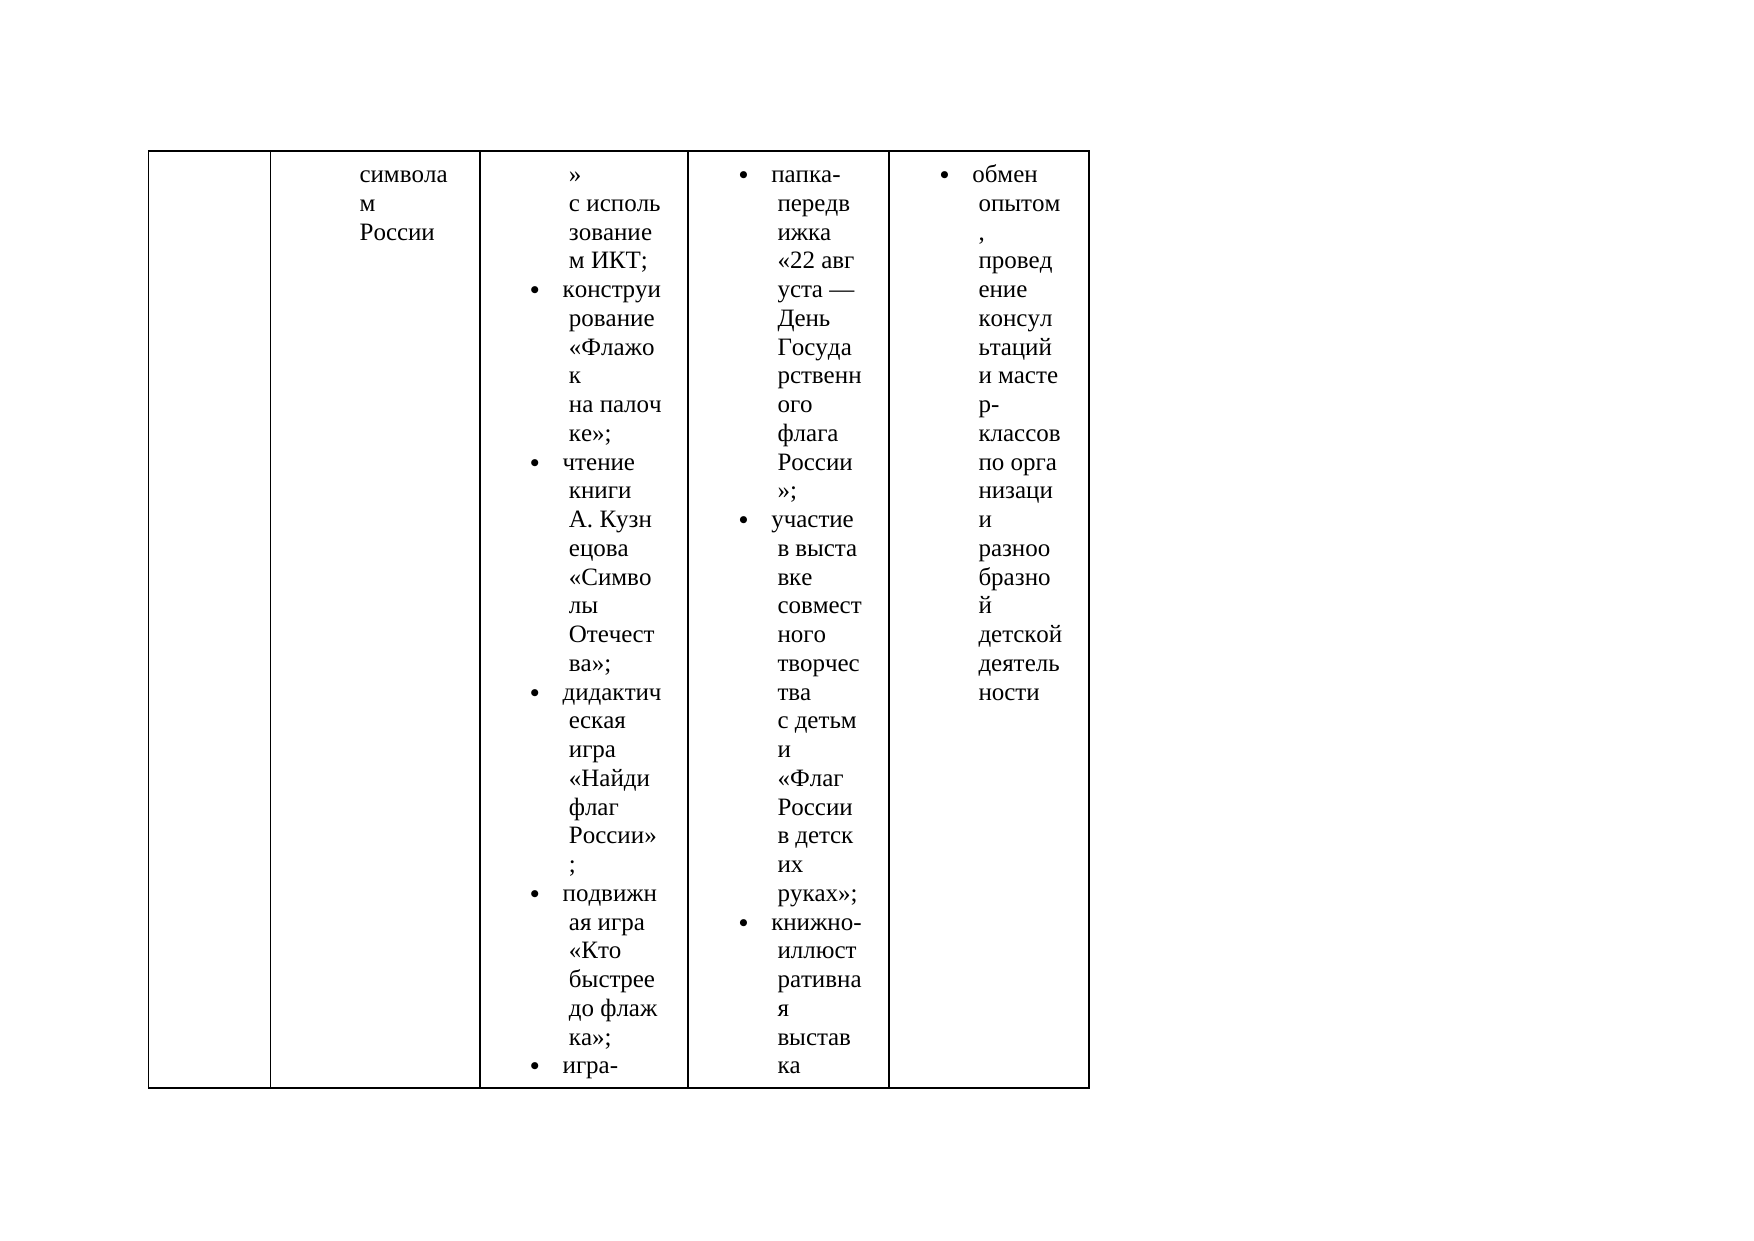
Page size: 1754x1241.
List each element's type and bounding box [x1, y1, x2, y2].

table_cell [271, 152, 479, 1087]
table_cell [689, 152, 888, 1087]
table_cell [149, 152, 270, 1087]
table_cell [890, 152, 1088, 1087]
table_cell [481, 152, 687, 1087]
